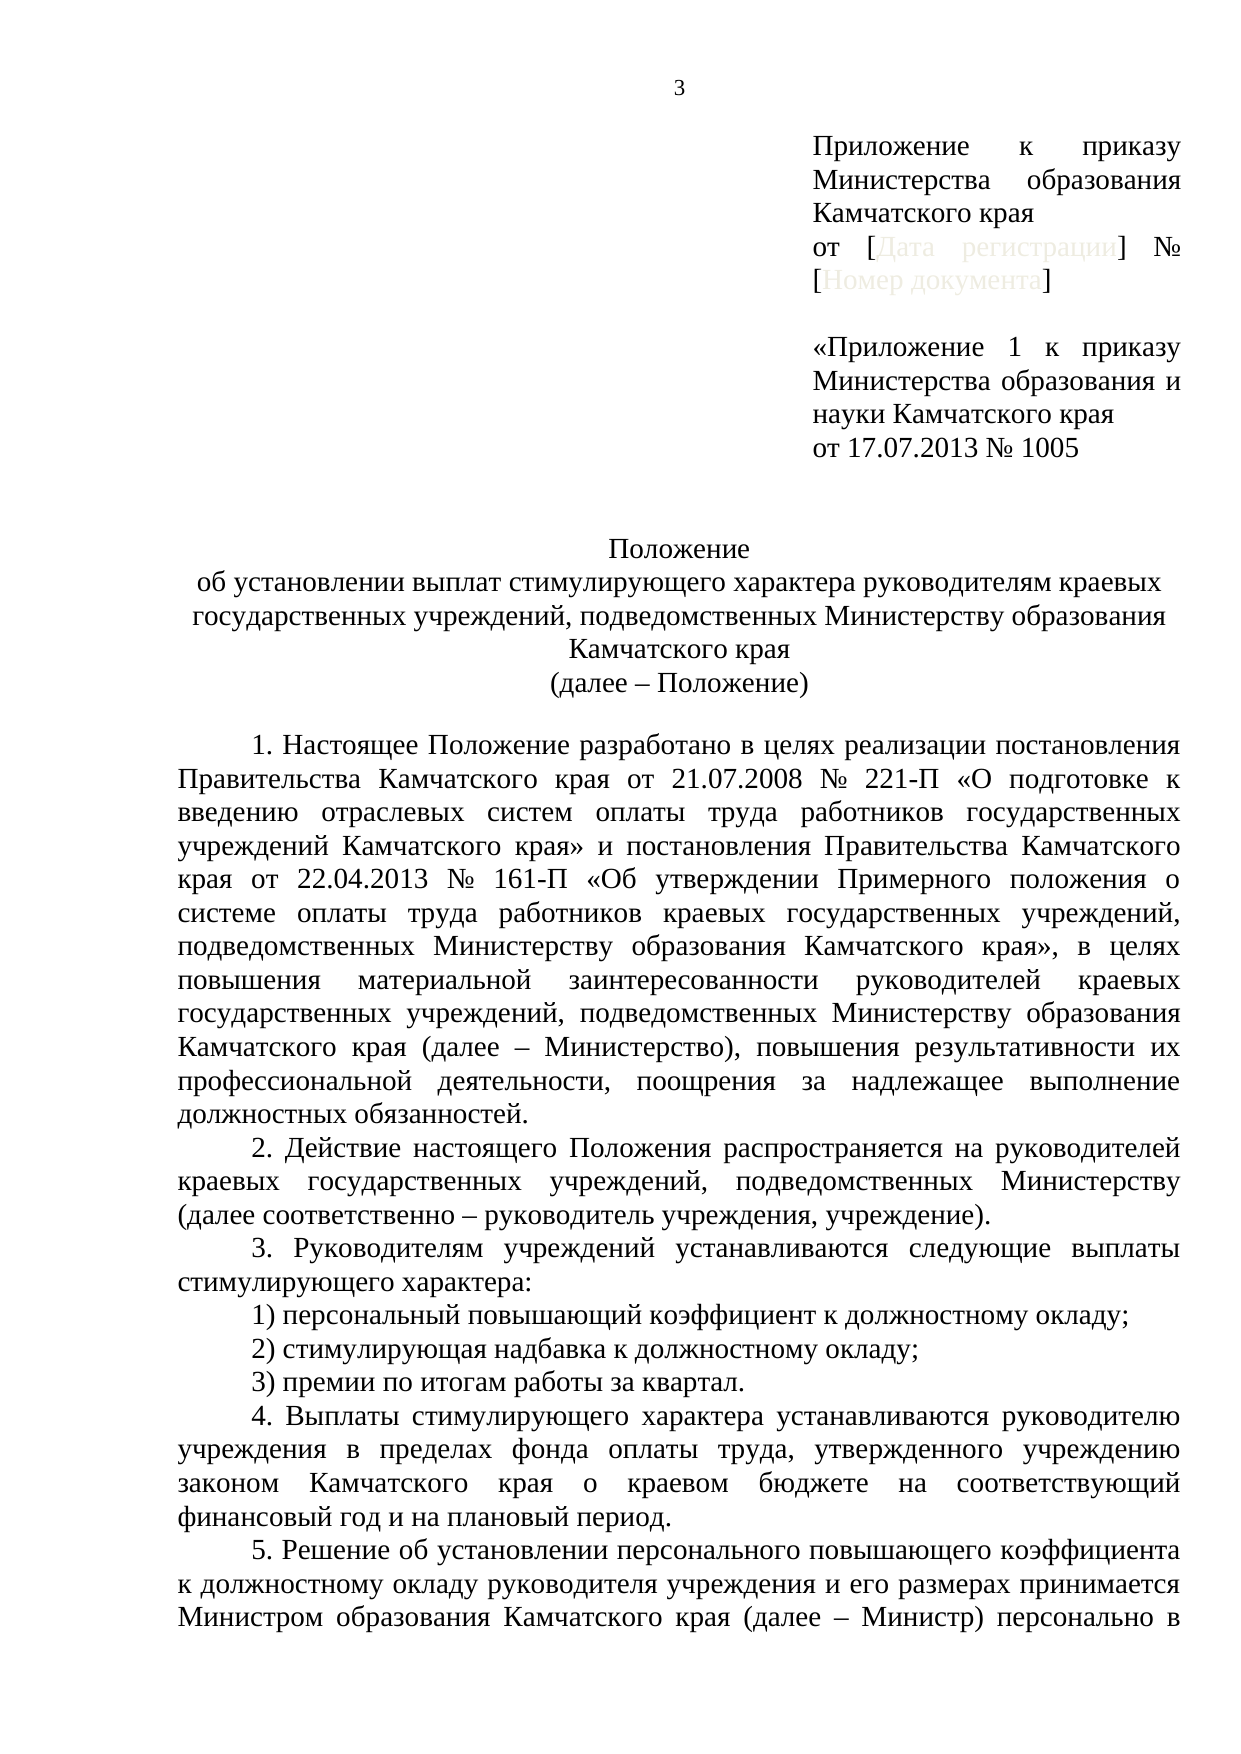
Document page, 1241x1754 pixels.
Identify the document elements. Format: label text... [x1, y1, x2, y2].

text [177, 1532, 1181, 1633]
text Приложение к приказу Министерства образования Камчатского края [812, 128, 1181, 229]
text 3. Руководителям учреждений устанавливаются следующие выплаты стимулирующего характера: [177, 1230, 1181, 1297]
text 1) персональный повышающий коэффициент к должностному окладу; [177, 1297, 1181, 1331]
text 2) стимулирующая надбавка к должностному окладу; [177, 1331, 1181, 1364]
text 3) премии по итогам работы за квартал. [177, 1364, 1181, 1398]
text от 17.07.2013 № 1005 [812, 430, 1181, 464]
text об установлении выплат стимулирующего характера руководителям краевых государственных учреждений, подведомственных Министерству образования Камчатского края [177, 564, 1181, 665]
text Положение [177, 531, 1181, 564]
text (далее – Положение) [177, 665, 1181, 698]
text 1. Настоящее Положение разработано в целях реализации постановления Правительства Камчатского края от 21.07.2008 № 221-П «О подготовке к введению отраслевых систем оплаты труда работников государственных учреждений Камчатского края» и постановления Правительства Камчатского края от 22.04.2013 № 161-П «Об утверждении Примерного положения о системе оплаты труда работников краевых государственных учреждений, подведомственных Министерству образования Камчатского края», в целях повышения материальной заинтересованности руководителей краевых государственных учреждений, подведомственных Министерству образования Камчатского края (далее – Министерство), повышения результативности их профессиональной деятельности, поощрения за надлежащее выполнение должностных обязанностей. [177, 727, 1181, 1130]
text 2. Действие настоящего Положения распространяется на руководителей краевых государственных учреждений, подведомственных Министерству (далее соответственно – руководитель учреждения, учреждение). [177, 1130, 1181, 1230]
text 4. Выплаты стимулирующего характера устанавливаются руководителю учреждения в пределах фонда оплаты труда, утвержденного учреждению законом Камчатского края о краевом бюджете на соответствующий финансовый год и на плановый период. [177, 1398, 1181, 1532]
text от [Дата регистрации] № [Номер документа] [812, 229, 1181, 296]
text «Приложение 1 к приказу Министерства образования и науки Камчатского края [812, 329, 1181, 430]
